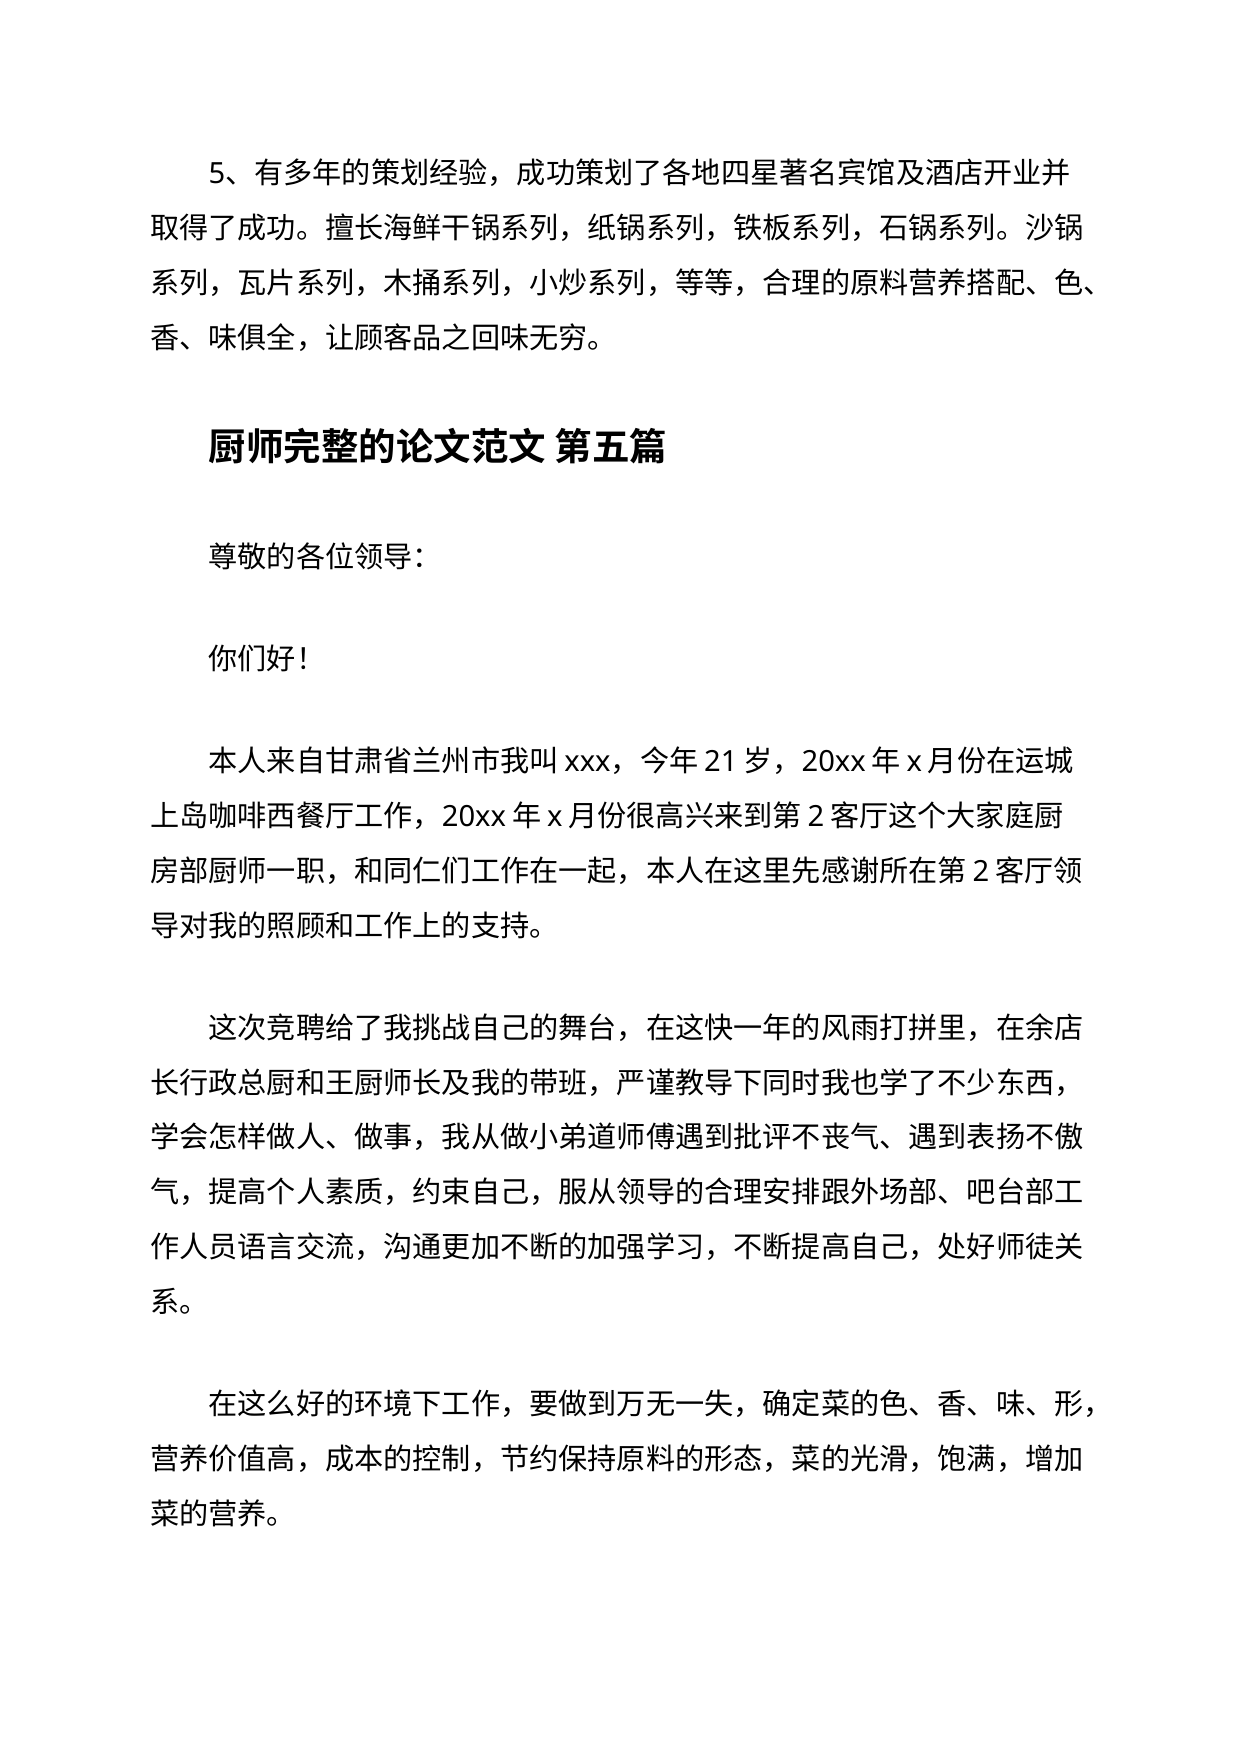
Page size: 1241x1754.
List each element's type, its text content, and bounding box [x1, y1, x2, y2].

text 你们好！ [150, 636, 1090, 678]
text 5、有多年的策划经验，成功策划了各地四星著名宾馆及酒店开业并取得了成功。擅长海鲜干锅系列，纸锅系列，铁板系列，石锅系列。沙锅系列，瓦片系列，木捅系列，小炒系列，等等，合理的原料营养搭配、色、香、味俱全，让顾客品之回味无穷。 [150, 150, 1090, 357]
text 在这么好的环境下工作，要做到万无一失，确定菜的色、香、味、形，营养价值高，成本的控制，节约保持原料的形态，菜的光滑，饱满，增加菜的营养。 [150, 1381, 1090, 1533]
text 这次竞聘给了我挑战自己的舞台，在这快一年的风雨打拼里，在余店长行政总厨和王厨师长及我的带班，严谨教导下同时我也学了不少东西，学会怎样做人、做事，我从做小弟道师傅遇到批评不丧气、遇到表扬不傲气，提高个人素质，约束自己，服从领导的合理安排跟外场部、吧台部工作人员语言交流，沟通更加不断的加强学习，不断提高自己，处好师徒关系。 [150, 1004, 1090, 1321]
text 厨师完整的论文范文 第五篇 [150, 417, 1090, 471]
text 尊敬的各位领导： [150, 534, 1090, 576]
text 本人来自甘肃省兰州市我叫xxx，今年21岁，20xx年x月份在运城上岛咖啡西餐厅工作，20xx年x月份很高兴来到第2客厅这个大家庭厨房部厨师一职，和同仁们工作在一起，本人在这里先感谢所在第2客厅领导对我的照顾和工作上的支持。 [150, 737, 1090, 945]
